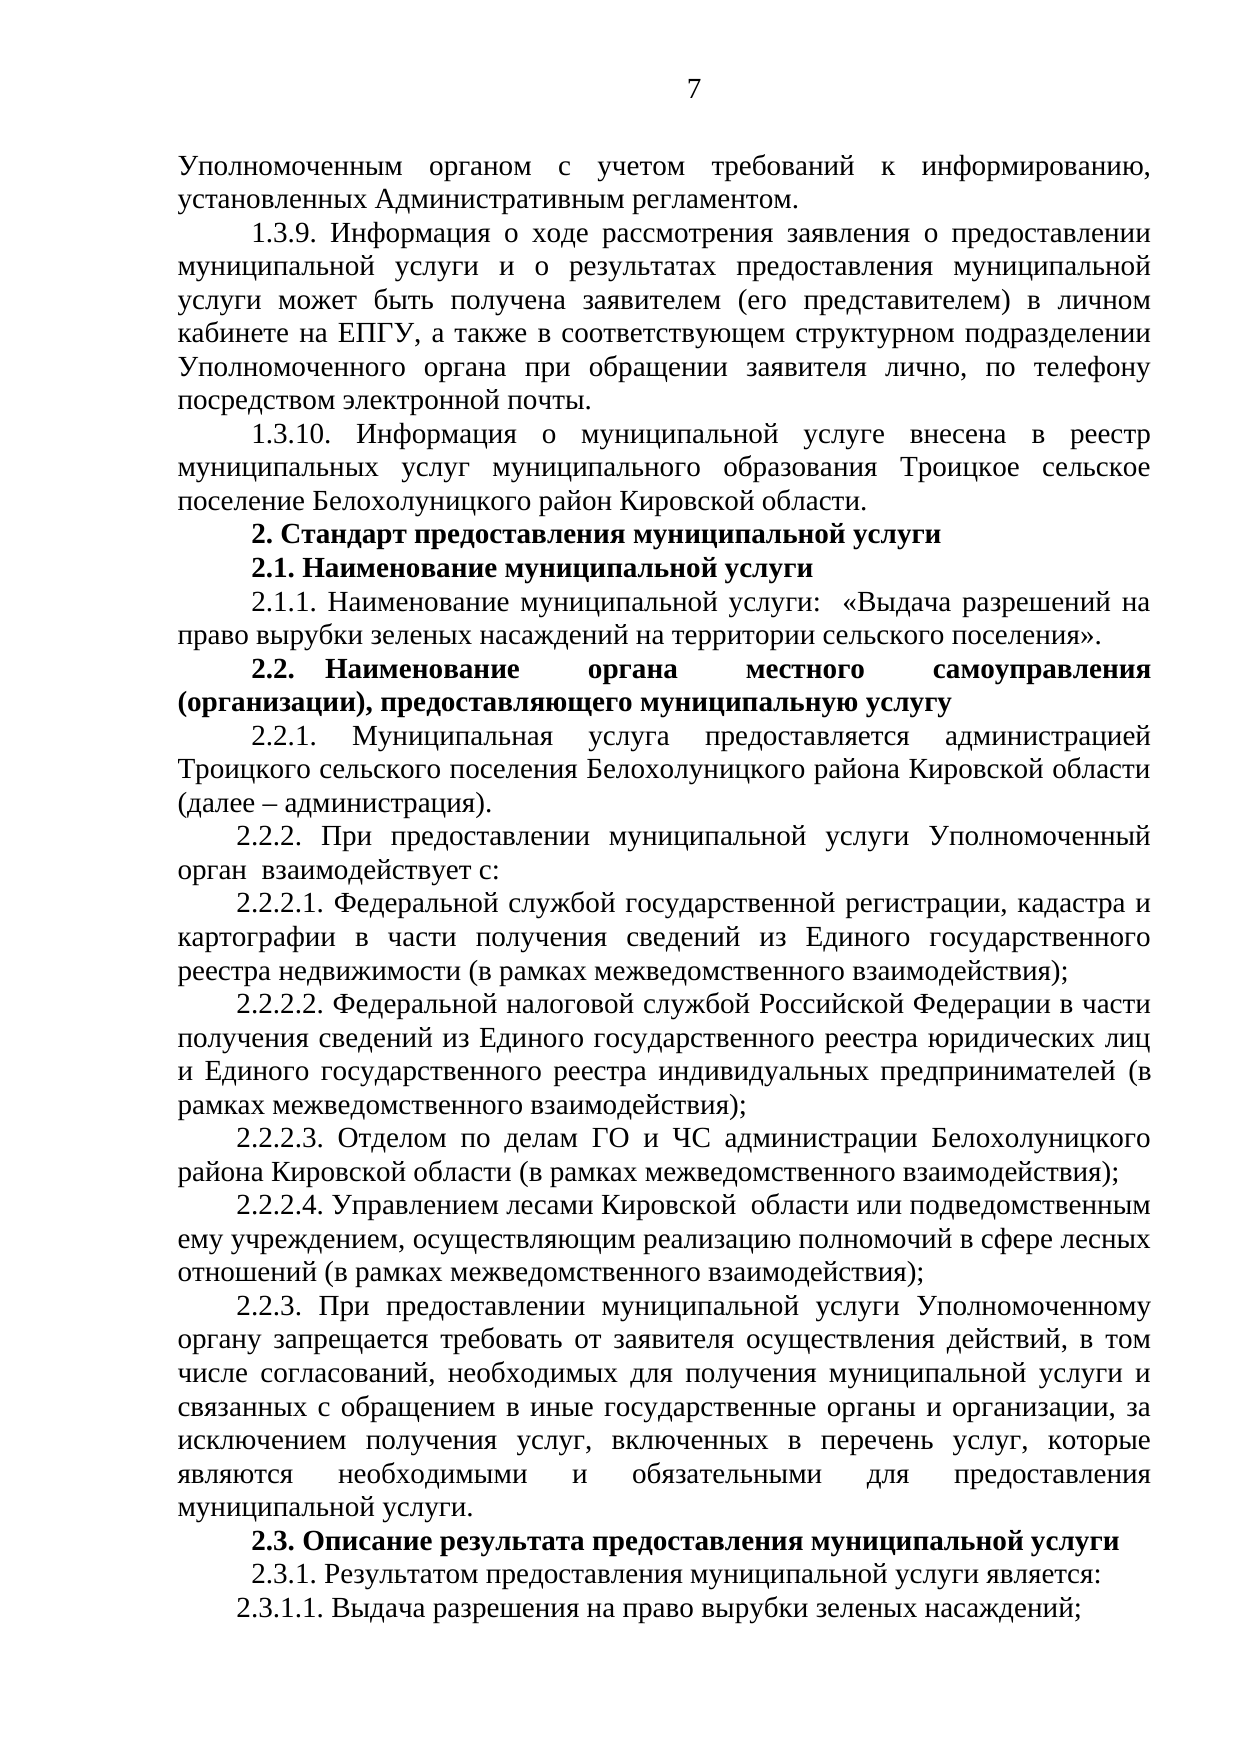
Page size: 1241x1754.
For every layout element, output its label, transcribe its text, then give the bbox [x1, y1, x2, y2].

text 2.2.2.4. Управлением лесами Кировской области или подведомственным ему учреждением, осуществляющим реализацию полномочий в сфере лесных отношений (в рамках межведомственного взаимодействия); [177, 1187, 1152, 1288]
text 2.1.1. Наименование муниципальной услуги: «Выдача разрешений на право вырубки зеленых насаждений на территории сельского поселения». [177, 584, 1152, 651]
text 2.2.1. Муниципальная услуга предоставляется администрацией Троицкого сельского поселения Белохолуницкого района Кировской области (далее – администрация). [177, 718, 1152, 818]
text 2.2.3. При предоставлении муниципальной услуги Уполномоченному органу запрещается требовать от заявителя осуществления действий, в том числе согласований, необходимых для получения муниципальной услуги и связанных с обращением в иные государственные органы и организации, за исключением получения услуг, включенных в перечень услуг, которые являются необходимыми и обязательными для предоставления муниципальной услуги. [177, 1288, 1152, 1523]
text 2. Стандарт предоставления муниципальной услуги [177, 517, 1152, 550]
text 2.2.2. При предоставлении муниципальной услуги Уполномоченный орган взаимодействует с: [177, 818, 1152, 886]
text 1.3.10. Информация о муниципальной услуге внесена в реестр муниципальных услуг муниципального образования Троицкое сельское поселение Белохолуницкого район Кировской области. [177, 416, 1152, 517]
text 2.1. Наименование муниципальной услуги [177, 550, 1152, 584]
text 1.3.9. Информация о ходе рассмотрения заявления о предоставлении муниципальной услуги и о результатах предоставления муниципальной услуги может быть получена заявителем (его представителем) в личном кабинете на ЕПГУ, а также в соответствующем структурном подразделении Уполномоченного органа при обращении заявителя лично, по телефону посредством электронной почты. [177, 215, 1152, 416]
text 2.2. Наименование органа местного самоуправления (организации), предоставляющего муниципальную услугу [177, 651, 1152, 718]
text 2.3.1.1. Выдача разрешения на право вырубки зеленых насаждений; [177, 1590, 1152, 1623]
text 2.3.1. Результатом предоставления муниципальной услуги является: [177, 1556, 1152, 1590]
text 2.3. Описание результата предоставления муниципальной услуги [177, 1523, 1152, 1556]
text 2.2.2.1. Федеральной службой государственной регистрации, кадастра и картографии в части получения сведений из Единого государственного реестра недвижимости (в рамках межведомственного взаимодействия); [177, 886, 1152, 986]
text 2.2.2.2. Федеральной налоговой службой Российской Федерации в части получения сведений из Единого государственного реестра юридических лиц и Единого государственного реестра индивидуальных предпринимателей (в рамках межведомственного взаимодействия); [177, 986, 1152, 1120]
text 2.2.2.3. Отделом по делам ГО и ЧС администрации Белохолуницкого района Кировской области (в рамках межведомственного взаимодействия); [177, 1120, 1152, 1187]
